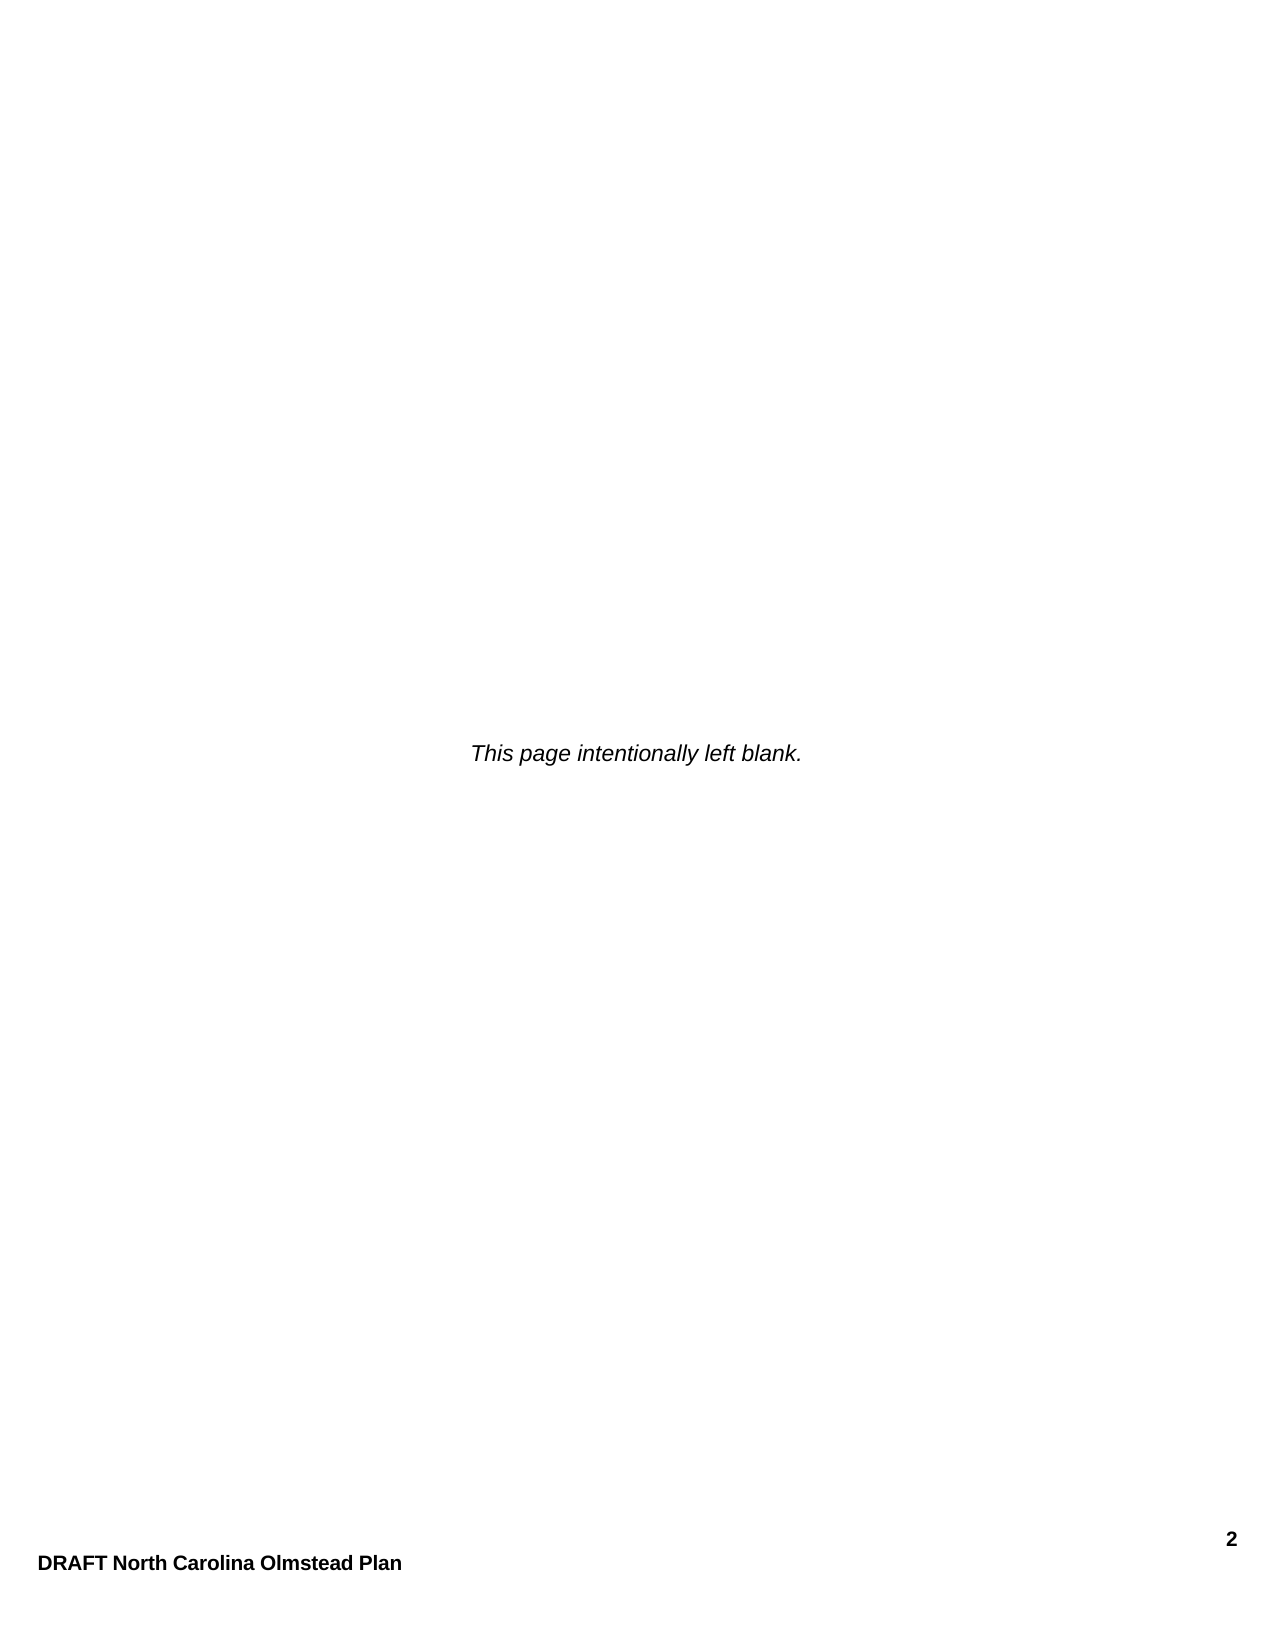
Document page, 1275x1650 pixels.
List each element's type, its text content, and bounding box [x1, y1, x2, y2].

text This page intentionally left blank. [37, 740, 1237, 767]
